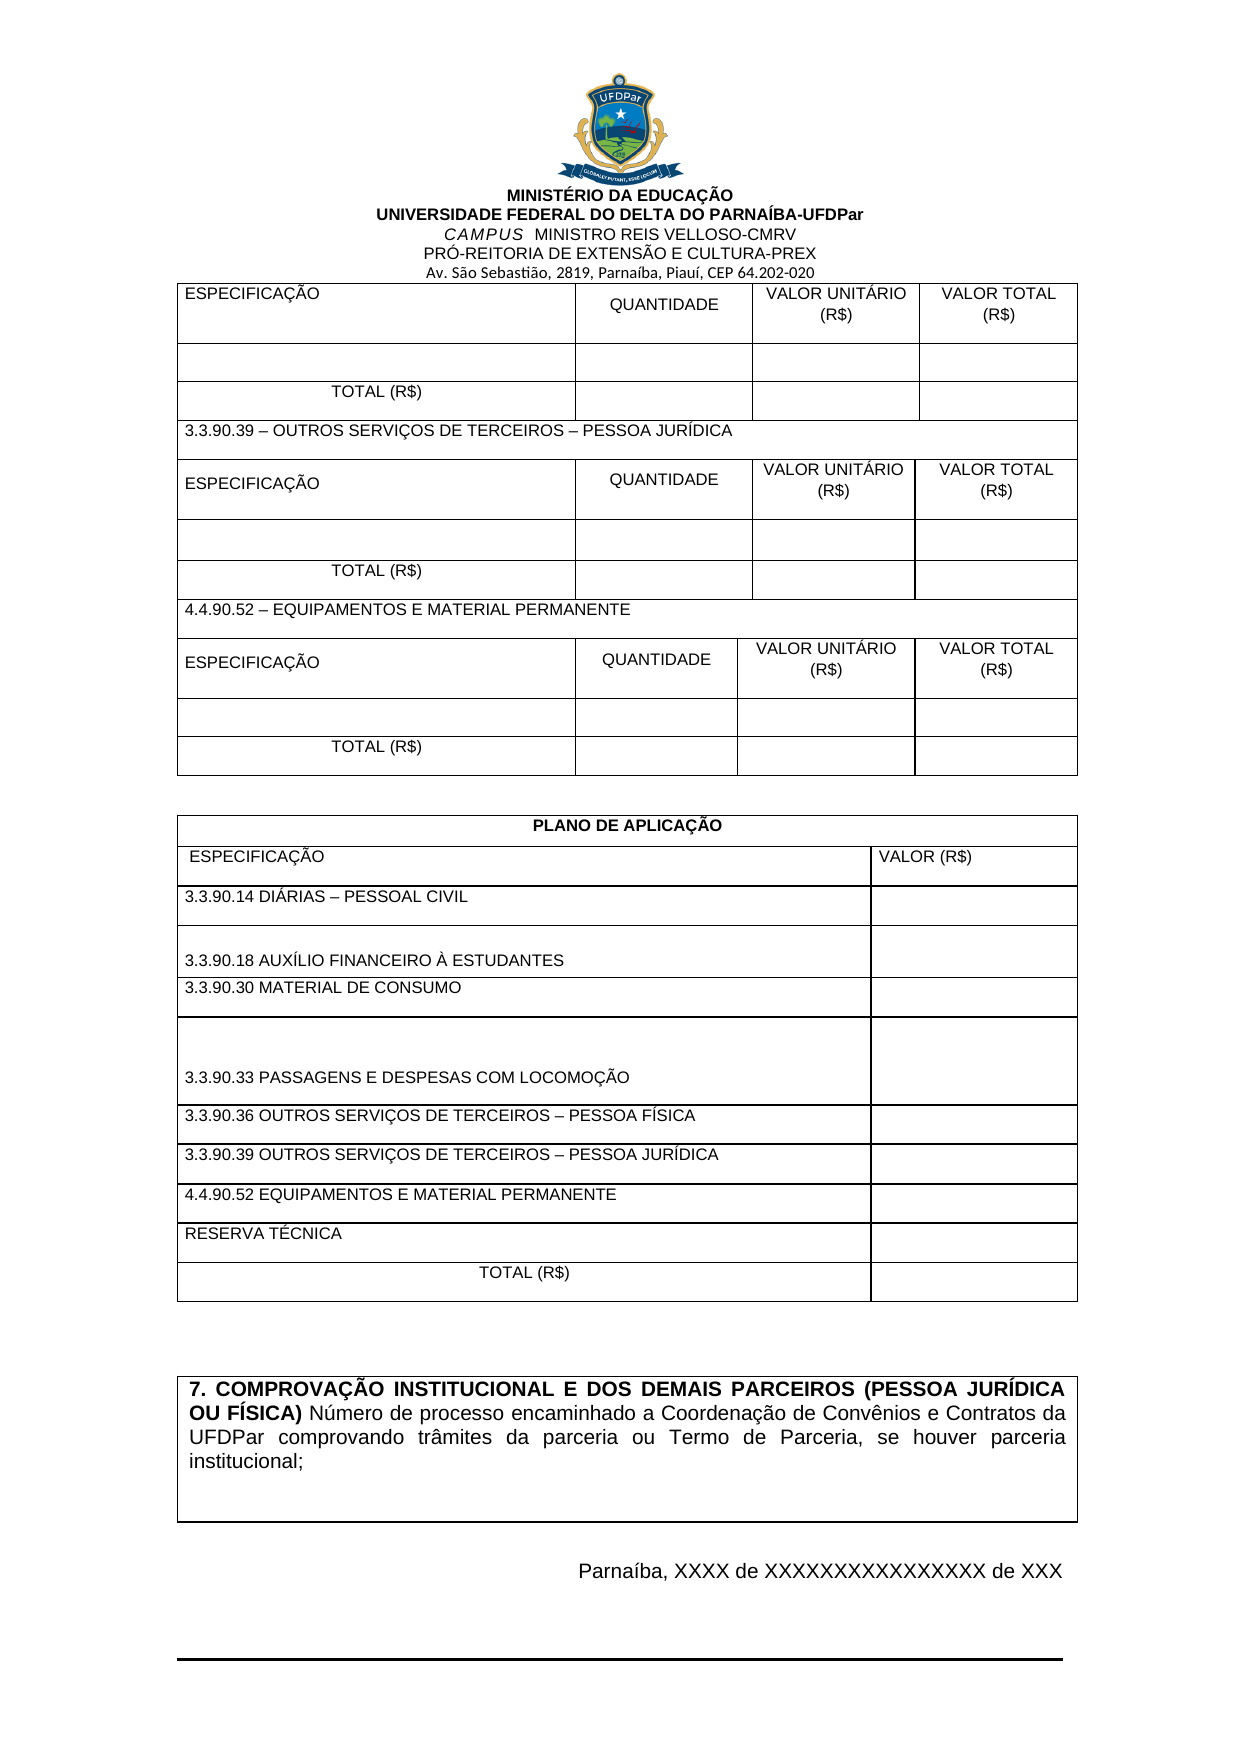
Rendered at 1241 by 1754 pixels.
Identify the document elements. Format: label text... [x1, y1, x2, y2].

table_cell [178, 699, 575, 736]
table_cell [920, 344, 1077, 381]
table_cell RESERVA TÉCNICA [178, 1224, 870, 1262]
table_cell ESPECIFICAÇÃO [178, 284, 575, 342]
table_cell QUANTIDADE [576, 639, 737, 698]
table_cell [872, 1106, 1077, 1143]
table_cell QUANTIDADE [576, 284, 752, 342]
table_cell [576, 561, 752, 599]
table_cell [753, 520, 914, 560]
table_cell VALOR TOTAL (R$) [920, 284, 1077, 342]
table_cell [916, 699, 1077, 736]
table_cell [872, 1145, 1077, 1183]
table_cell [738, 737, 914, 775]
table_cell [872, 887, 1077, 924]
table_cell [872, 1224, 1077, 1262]
table_cell [576, 520, 752, 560]
table_cell VALOR TOTAL (R$) [916, 639, 1077, 698]
table_cell 4.4.90.52 EQUIPAMENTOS E MATERIAL PERMANENTE [178, 1185, 870, 1222]
table_cell [916, 737, 1077, 775]
text Parnaíba, XXXX de XXXXXXXXXXXXXXXX de XXX [177, 1559, 1063, 1583]
table_cell TOTAL (R$) [178, 737, 575, 775]
table_cell ESPECIFICAÇÃO [178, 847, 870, 885]
table_cell [916, 520, 1077, 560]
table_cell VALOR UNITÁRIO (R$) [753, 284, 919, 342]
table_cell [576, 344, 752, 381]
table_cell [872, 1185, 1077, 1222]
table_cell VALOR UNITÁRIO (R$) [753, 460, 914, 518]
table_cell [576, 382, 752, 420]
table_cell VALOR TOTAL (R$) [916, 460, 1077, 518]
table_cell VALOR (R$) [872, 847, 1077, 885]
table_cell 3.3.90.18 AUXÍLIO FINANCEIRO À ESTUDANTES [178, 926, 870, 977]
table_cell 3.3.90.36 OUTROS SERVIÇOS DE TERCEIROS – PESSOA FÍSICA [178, 1106, 870, 1143]
table_cell TOTAL (R$) [178, 382, 575, 420]
table_cell [872, 1018, 1077, 1104]
table_header PLANO DE APLICAÇÃO [178, 816, 1077, 846]
table_cell [738, 699, 914, 736]
table_cell [576, 699, 737, 736]
table_cell 4.4.90.52 – EQUIPAMENTOS E MATERIAL PERMANENTE [178, 600, 1077, 638]
table_cell [920, 382, 1077, 420]
table_cell [753, 561, 914, 599]
table_cell [753, 382, 919, 420]
table_cell TOTAL (R$) [178, 1263, 870, 1301]
table_cell 3.3.90.33 PASSAGENS E DESPESAS COM LOCOMOÇÃO [178, 1018, 870, 1104]
table_cell QUANTIDADE [576, 460, 752, 518]
table_cell [753, 344, 919, 381]
table_cell [872, 1263, 1077, 1301]
table_cell [916, 561, 1077, 599]
table_cell ESPECIFICAÇÃO [178, 639, 575, 698]
table_cell [178, 520, 575, 560]
table_cell [576, 737, 737, 775]
table_cell TOTAL (R$) [178, 561, 575, 599]
table_cell [178, 344, 575, 381]
table_cell 3.3.90.14 DIÁRIAS – PESSOAL CIVIL [178, 887, 870, 924]
table_header 7. COMPROVAÇÃO INSTITUCIONAL E DOS DEMAIS PARCEIROS (PESSOA JURÍDICA OU FÍSICA) Número de processo encaminhado a Coordenação de Convênios e Contratos da UFDPar comprovando trâmites da parceria ou Termo de Parceria, se houver parceria institucional; [178, 1377, 1077, 1521]
table_cell [872, 978, 1077, 1016]
picture [556, 73, 685, 186]
table_cell 3.3.90.39 OUTROS SERVIÇOS DE TERCEIROS – PESSOA JURÍDICA [178, 1145, 870, 1183]
table_cell 3.3.90.39 – OUTROS SERVIÇOS DE TERCEIROS – PESSOA JURÍDICA [178, 421, 1077, 459]
table_cell ESPECIFICAÇÃO [178, 460, 575, 518]
table_cell VALOR UNITÁRIO (R$) [738, 639, 914, 698]
table_cell [872, 926, 1077, 977]
table_cell 3.3.90.30 MATERIAL DE CONSUMO [178, 978, 870, 1016]
